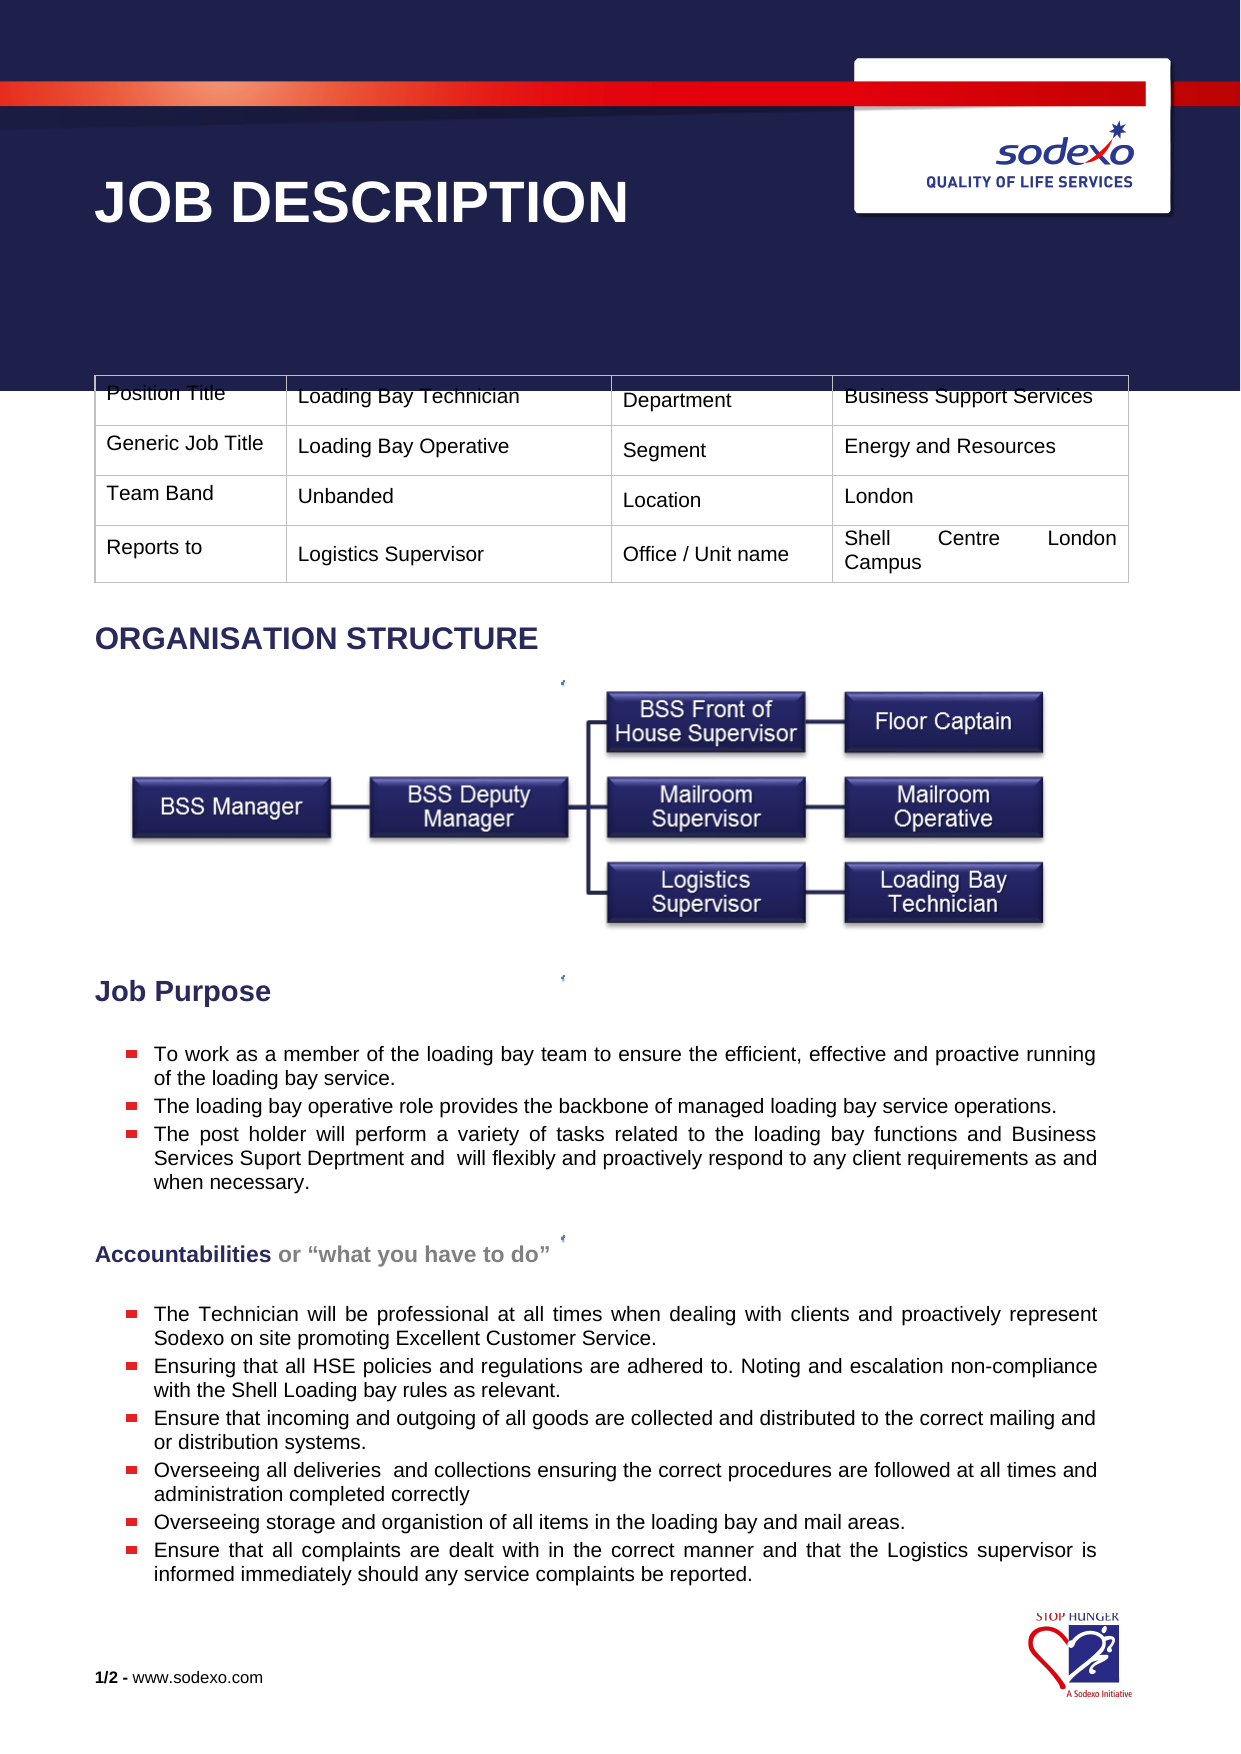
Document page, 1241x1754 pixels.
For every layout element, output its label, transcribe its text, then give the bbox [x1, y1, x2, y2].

subtitle Accountabilities or “what you have to do” [94, 1241, 1098, 1267]
text The post holder will perform a variety of tasks related to the loading bay functions and Business Services Suport Deprtment and will flexibly and proactively respond to any client requirements as and when necessary. [124, 1122, 1098, 1194]
picture [1028, 1613, 1132, 1697]
table_header Business Support Services [833, 376, 1128, 424]
table_header Department [612, 376, 832, 424]
table_cell Segment [612, 426, 832, 474]
picture [0, 0, 1241, 391]
text The loading bay operative role provides the backbone of managed loading bay service operations. [124, 1094, 1098, 1118]
text Ensure that all complaints are dealt with in the correct manner and that the Logistics supervisor is informed immediately should any service complaints be reported. [124, 1538, 1098, 1586]
table_cell London [833, 476, 1128, 524]
table_cell Shell Centre London Campus [833, 526, 1128, 582]
table_cell Unbanded [287, 476, 611, 524]
table_cell Loading Bay Operative [287, 426, 611, 474]
text JoB description [94, 168, 1098, 235]
text The Technician will be professional at all times when dealing with clients and proactively represent Sodexo on site promoting Excellent Customer Service. [124, 1301, 1098, 1349]
table_cell Location [612, 476, 832, 524]
table_cell Office / Unit name [612, 526, 832, 582]
table_cell Team Band [96, 476, 286, 524]
table_cell Reports to [96, 526, 286, 582]
text Overseeing storage and organistion of all items in the loading bay and mail areas. [124, 1510, 1098, 1534]
text Overseeing all deliveries and collections ensuring the correct procedures are followed at all times and administration completed correctly [124, 1458, 1098, 1506]
text To work as a member of the loading bay team to ensure the efficient, effective and proactive running of the loading bay service. [124, 1042, 1098, 1089]
subtitle ORGANISATION StRUCTURE [94, 620, 1098, 656]
table_header Loading Bay Technician [287, 376, 611, 424]
table_cell Energy and Resources [833, 426, 1128, 474]
table_cell Generic Job Title [96, 426, 286, 474]
table_header Position Title [96, 376, 286, 424]
text Ensure that incoming and outgoing of all goods are collected and distributed to the correct mailing and or distribution systems. [124, 1406, 1098, 1453]
picture [124, 668, 1052, 951]
subtitle Job Purpose [94, 974, 1098, 1007]
table_cell Logistics Supervisor [287, 526, 611, 582]
text Ensuring that all HSE policies and regulations are adhered to. Noting and escalation non-compliance with the Shell Loading bay rules as relevant. [124, 1353, 1098, 1401]
